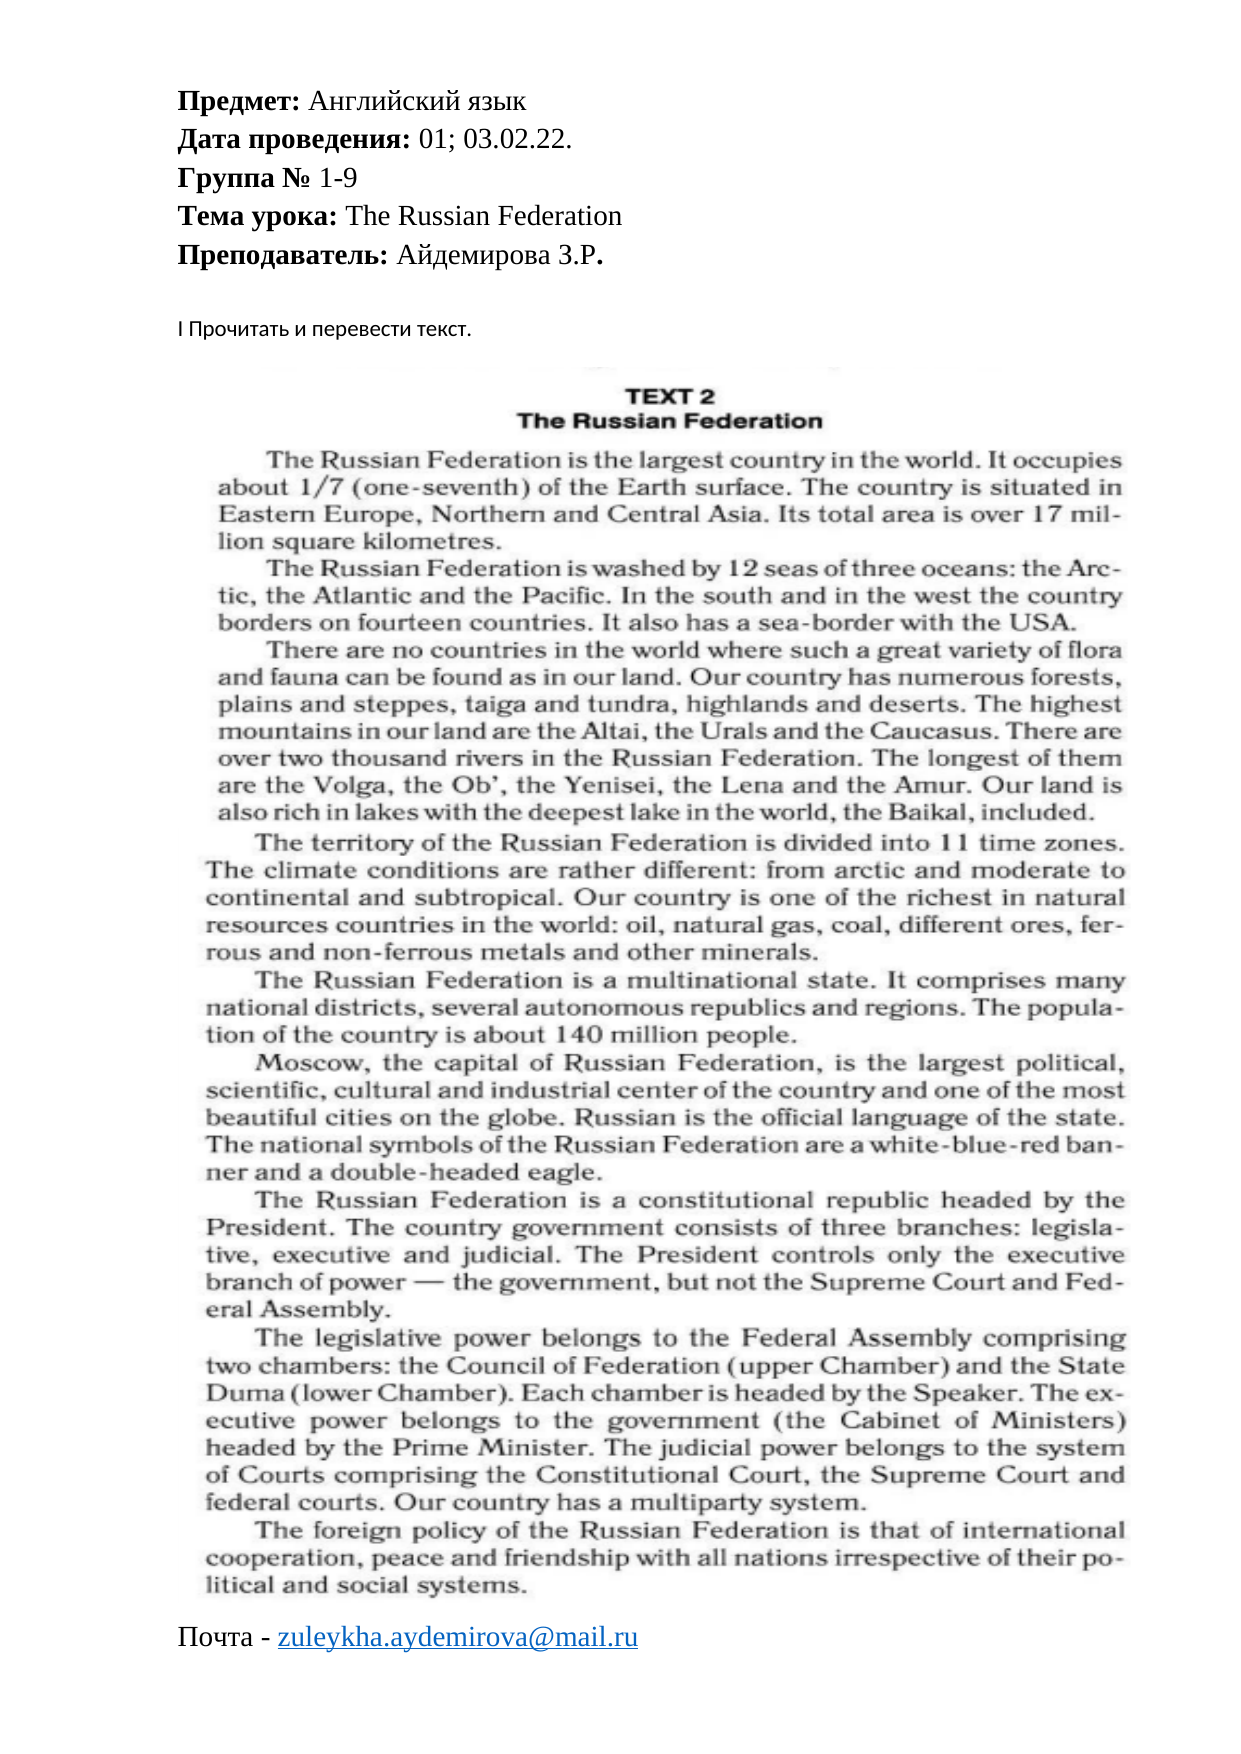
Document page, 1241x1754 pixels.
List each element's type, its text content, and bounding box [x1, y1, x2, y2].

text Тема урока: The Russian Federation [177, 198, 1152, 232]
text Дата проведения: 01; 03.02.22. [177, 121, 1152, 155]
text Преподаватель: Айдемирова З.Р. [177, 237, 1152, 271]
text Предмет: Английский язык [177, 83, 1152, 116]
text I Прочитать и перевести текст. [177, 314, 1152, 342]
text Группа № 1-9 [177, 160, 1152, 193]
